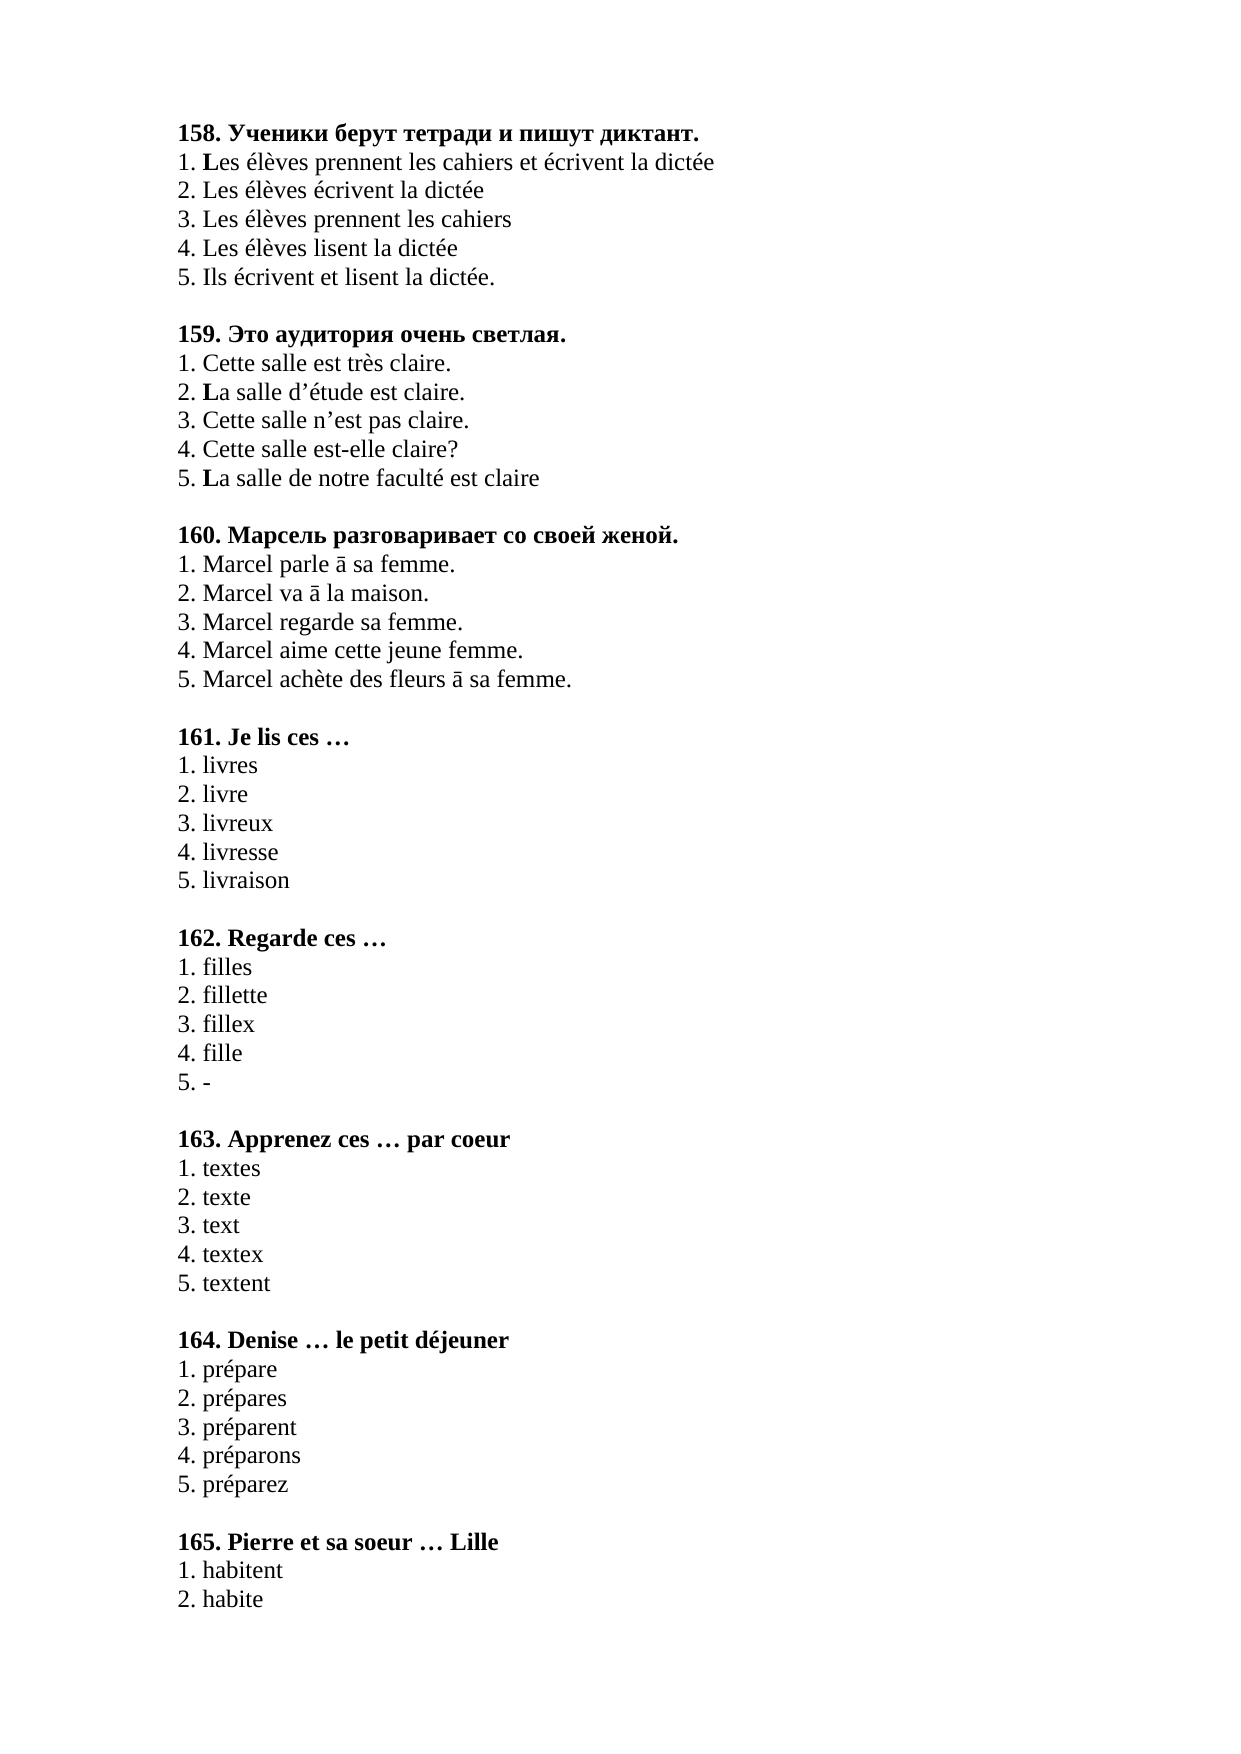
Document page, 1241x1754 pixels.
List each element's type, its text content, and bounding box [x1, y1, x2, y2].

text 2. La salle d’étude est claire. [177, 377, 1152, 406]
text 163. Apprenez ces … par coeur [177, 1124, 1152, 1153]
text 4. préparons [177, 1441, 1152, 1469]
text 5. livraison [177, 866, 1152, 894]
text 162. Regarde ces … [177, 923, 1152, 952]
text 2. habite [177, 1584, 1152, 1613]
text 3. fillex [177, 1009, 1152, 1038]
text 3. Les élèves prennent les cahiers [177, 204, 1152, 233]
text 2. fillette [177, 981, 1152, 1009]
text 1. textes [177, 1153, 1152, 1182]
text 3. Marcel regarde sa femme. [177, 607, 1152, 636]
text 160. Марсель разговаривает со своей женой. [177, 521, 1152, 549]
text 4. Les élèves lisent la dictée [177, 233, 1152, 262]
text 2. texte [177, 1182, 1152, 1211]
text 2. Les élèves écrivent la dictée [177, 176, 1152, 204]
text 164. Denise … le petit déjeuner [177, 1326, 1152, 1354]
text 2. Marcel va ā la maison. [177, 578, 1152, 607]
text 5. - [177, 1067, 1152, 1096]
text 2. prépares [177, 1383, 1152, 1412]
text 165. Pierre et sa soeur … Lille [177, 1527, 1152, 1556]
text 3. text [177, 1211, 1152, 1239]
text 161. Je lis ces … [177, 722, 1152, 751]
text 4. fille [177, 1038, 1152, 1067]
text 5. préparez [177, 1469, 1152, 1498]
text 1. Marcel parle ā sa femme. [177, 549, 1152, 578]
text 1. filles [177, 952, 1152, 981]
text 3. Cette salle n’est pas claire. [177, 406, 1152, 434]
text 4. textex [177, 1239, 1152, 1268]
text 4. Cette salle est-elle claire? [177, 434, 1152, 463]
text 3. livreux [177, 808, 1152, 837]
text 2. livre [177, 779, 1152, 808]
text 1. prépare [177, 1354, 1152, 1383]
text 5. textent [177, 1268, 1152, 1297]
text 4. Marcel aime cette jeune femme. [177, 636, 1152, 664]
text 5. Marcel achète des fleurs ā sa femme. [177, 664, 1152, 693]
text 1. Les élèves prennent les cahiers et écrivent la dictée [177, 147, 1152, 176]
text 1. habitent [177, 1556, 1152, 1584]
text 3. préparent [177, 1412, 1152, 1441]
text 4. livresse [177, 837, 1152, 866]
text 1. Cette salle est très claire. [177, 348, 1152, 377]
text 1. livres [177, 751, 1152, 779]
text 159. Это аудитория очень светлая. [177, 319, 1152, 348]
text 5. La salle de notre faculté est claire [177, 463, 1152, 492]
text 5. Ils écrivent et lisent la dictée. [177, 262, 1152, 291]
text 158. Ученики берут тетради и пишут диктант. [177, 118, 1152, 147]
